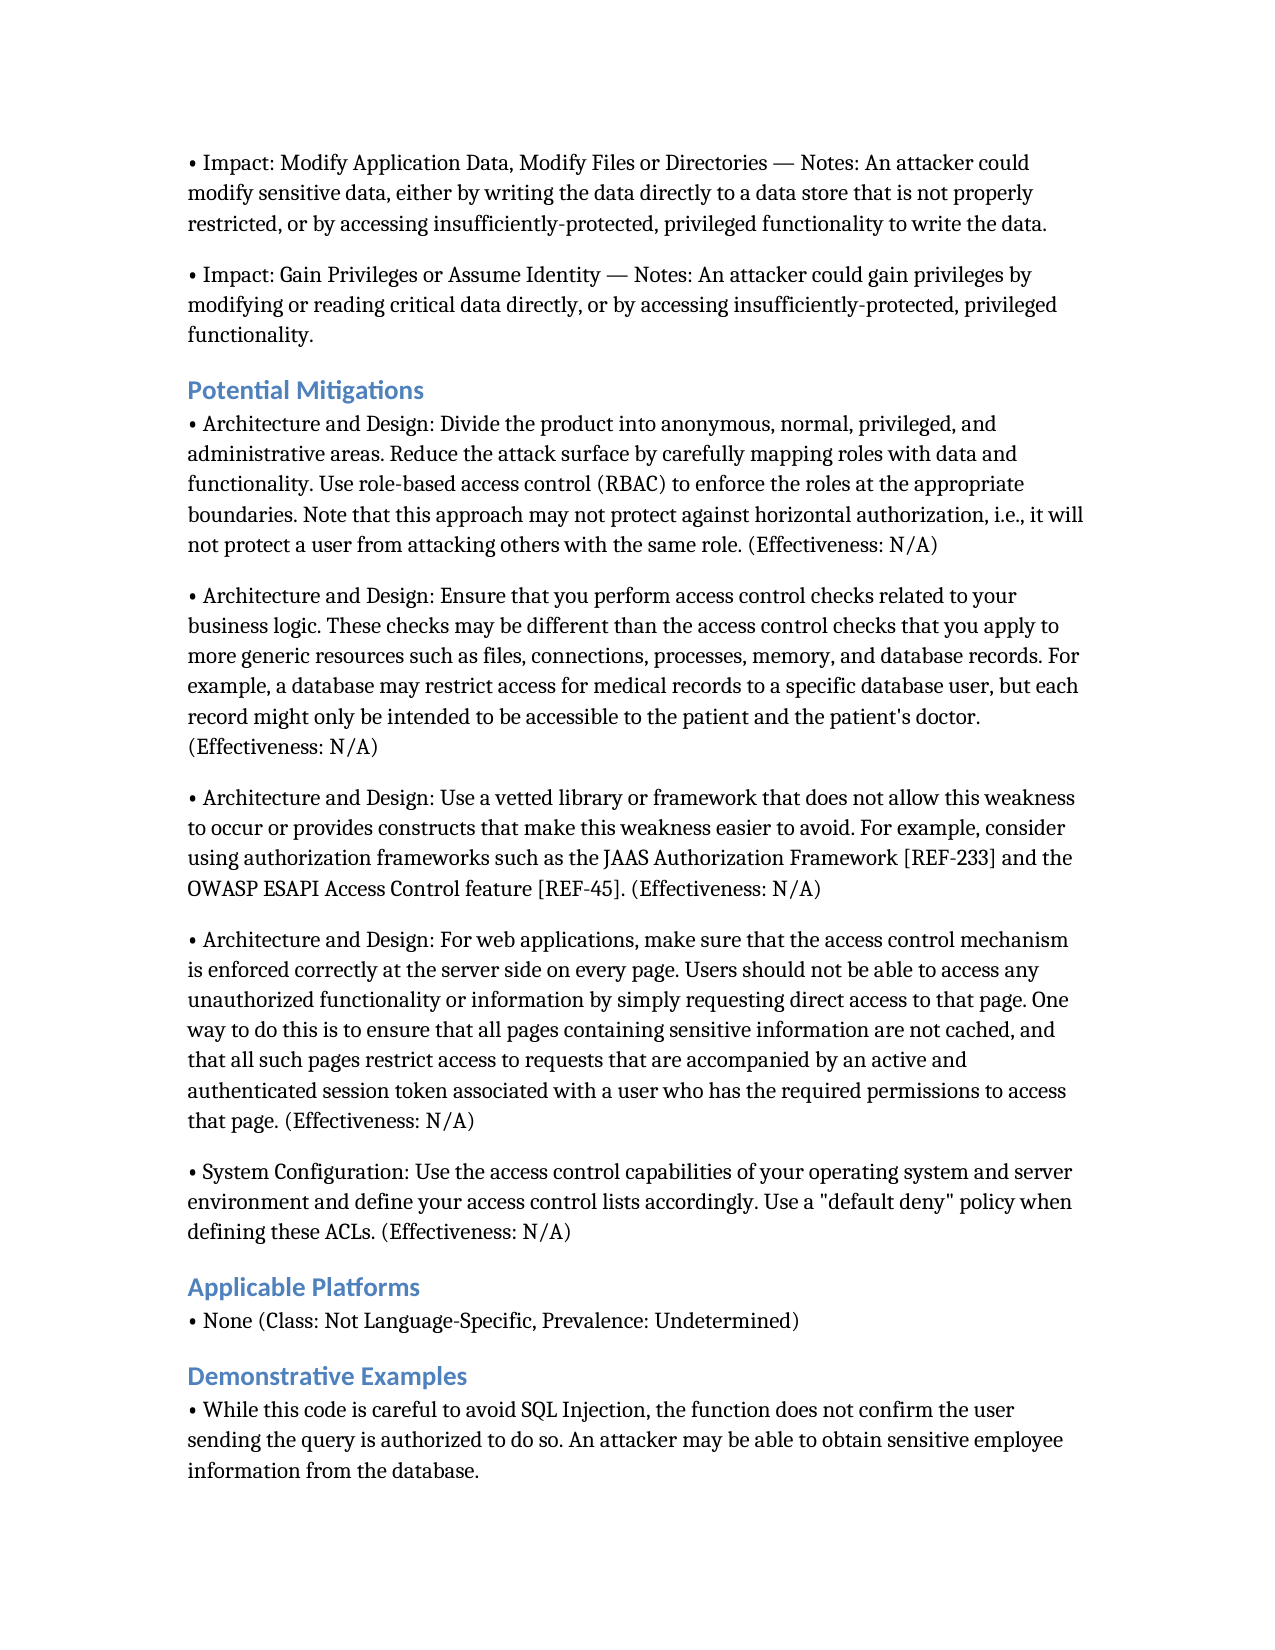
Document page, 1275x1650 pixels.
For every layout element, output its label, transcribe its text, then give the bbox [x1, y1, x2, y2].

text • Impact: Modify Application Data, Modify Files or Directories — Notes: An attacker could modify sensitive data, either by writing the data directly to a data store that is not properly restricted, or by accessing insufficiently-protected, privileged functionality to write the data. [187, 150, 1087, 237]
subtitle Demonstrative Examples [187, 1359, 1087, 1392]
text • Architecture and Design: For web applications, make sure that the access control mechanism is enforced correctly at the server side on every page. Users should not be able to access any unauthorized functionality or information by simply requesting direct access to that page. One way to do this is to ensure that all pages containing sensitive information are not cached, and that all such pages restrict access to requests that are accompanied by an active and authenticated session token associated with a user who has the required permissions to access that page. (Effectiveness: N/A) [187, 926, 1087, 1134]
text • While this code is careful to avoid SQL Injection, the function does not confirm the user sending the query is authorized to do so. An attacker may be able to obtain sensitive employee information from the database. [187, 1397, 1087, 1484]
text • Architecture and Design: Use a vetted library or framework that does not allow this weakness to occur or provides constructs that make this weakness easier to avoid. For example, consider using authorization frameworks such as the JAAS Authorization Framework [REF-233] and the OWASP ESAPI Access Control feature [REF-45]. (Effectiveness: N/A) [187, 785, 1087, 902]
text • None (Class: Not Language-Specific, Prevalence: Undetermined) [187, 1308, 1087, 1334]
subtitle Potential Mitigations [187, 373, 1087, 406]
text • System Configuration: Use the access control capabilities of your operating system and server environment and define your access control lists accordingly. Use a "default deny" policy when defining these ACLs. (Effectiveness: N/A) [187, 1159, 1087, 1246]
text • Impact: Gain Privileges or Assume Identity — Notes: An attacker could gain privileges by modifying or reading critical data directly, or by accessing insufficiently-protected, privileged functionality. [187, 261, 1087, 348]
text • Architecture and Design: Divide the product into anonymous, normal, privileged, and administrative areas. Reduce the attack surface by carefully mapping roles with data and functionality. Use role-based access control (RBAC) to enforce the roles at the appropriate boundaries. Note that this approach may not protect against horizontal authorization, i.e., it will not protect a user from attacking others with the same role. (Effectiveness: N/A) [187, 411, 1087, 558]
text • Architecture and Design: Ensure that you perform access control checks related to your business logic. These checks may be different than the access control checks that you apply to more generic resources such as files, connections, processes, memory, and database records. For example, a database may restrict access for medical records to a specific database user, but each record might only be intended to be accessible to the patient and the patient's doctor. (Effectiveness: N/A) [187, 583, 1087, 760]
subtitle Applicable Platforms [187, 1270, 1087, 1303]
